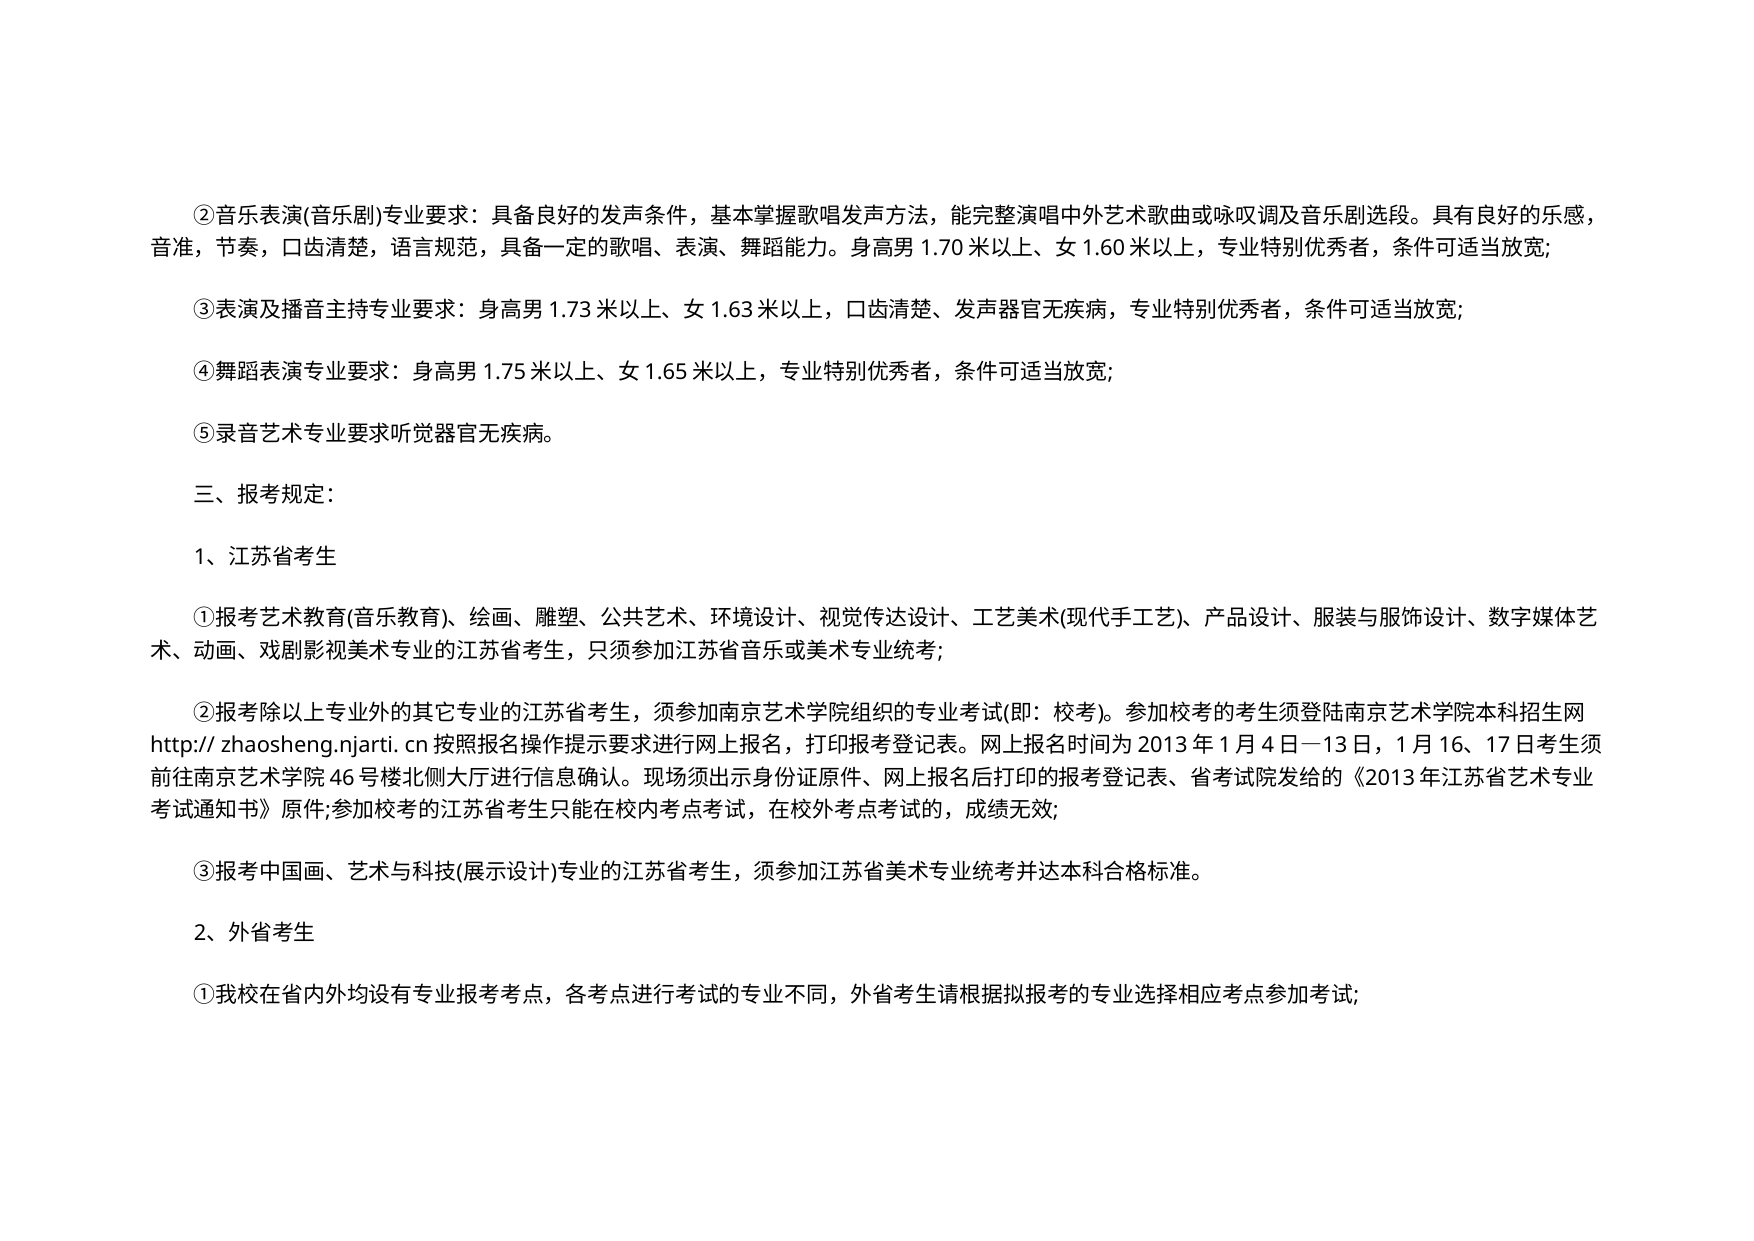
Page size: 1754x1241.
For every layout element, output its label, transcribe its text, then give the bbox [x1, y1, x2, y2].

text ③表演及播音主持专业要求：身高男1.73米以上、女1.63米以上，口齿清楚、发声器官无疾病，专业特别优秀者，条件可适当放宽; [150, 292, 1604, 324]
text ⑤录音艺术专业要求听觉器官无疾病。 [150, 415, 1604, 448]
text 三、报考规定： [150, 477, 1604, 509]
text ②报考除以上专业外的其它专业的江苏省考生，须参加南京艺术学院组织的专业考试(即：校考)。参加校考的考生须登陆南京艺术学院本科招生网http:// zhaosheng.njarti. cn按照报名操作提示要求进行网上报名，打印报考登记表。网上报名时间为2013年1月4日—13日，1月16、17日考生须前往南京艺术学院46号楼北侧大厅进行信息确认。现场须出示身份证原件、网上报名后打印的报考登记表、省考试院发给的《2013年江苏省艺术专业考试通知书》原件;参加校考的江苏省考生只能在校内考点考试，在校外考点考试的，成绩无效; [150, 694, 1604, 824]
text 2、外省考生 [150, 915, 1604, 948]
text 1、江苏省考生 [150, 538, 1604, 571]
text ①我校在省内外均设有专业报考考点，各考点进行考试的专业不同，外省考生请根据拟报考的专业选择相应考点参加考试; [150, 977, 1604, 1009]
text ①报考艺术教育(音乐教育)、绘画、雕塑、公共艺术、环境设计、视觉传达设计、工艺美术(现代手工艺)、产品设计、服装与服饰设计、数字媒体艺术、动画、戏剧影视美术专业的江苏省考生，只须参加江苏省音乐或美术专业统考; [150, 600, 1604, 665]
text ②音乐表演(音乐剧)专业要求：具备良好的发声条件，基本掌握歌唱发声方法，能完整演唱中外艺术歌曲或咏叹调及音乐剧选段。具有良好的乐感，音准，节奏，口齿清楚，语言规范，具备一定的歌唱、表演、舞蹈能力。身高男1.70米以上、女1.60米以上，专业特别优秀者，条件可适当放宽; [150, 198, 1604, 263]
text ③报考中国画、艺术与科技(展示设计)专业的江苏省考生，须参加江苏省美术专业统考并达本科合格标准。 [150, 853, 1604, 886]
text ④舞蹈表演专业要求：身高男1.75米以上、女1.65米以上，专业特别优秀者，条件可适当放宽; [150, 353, 1604, 386]
